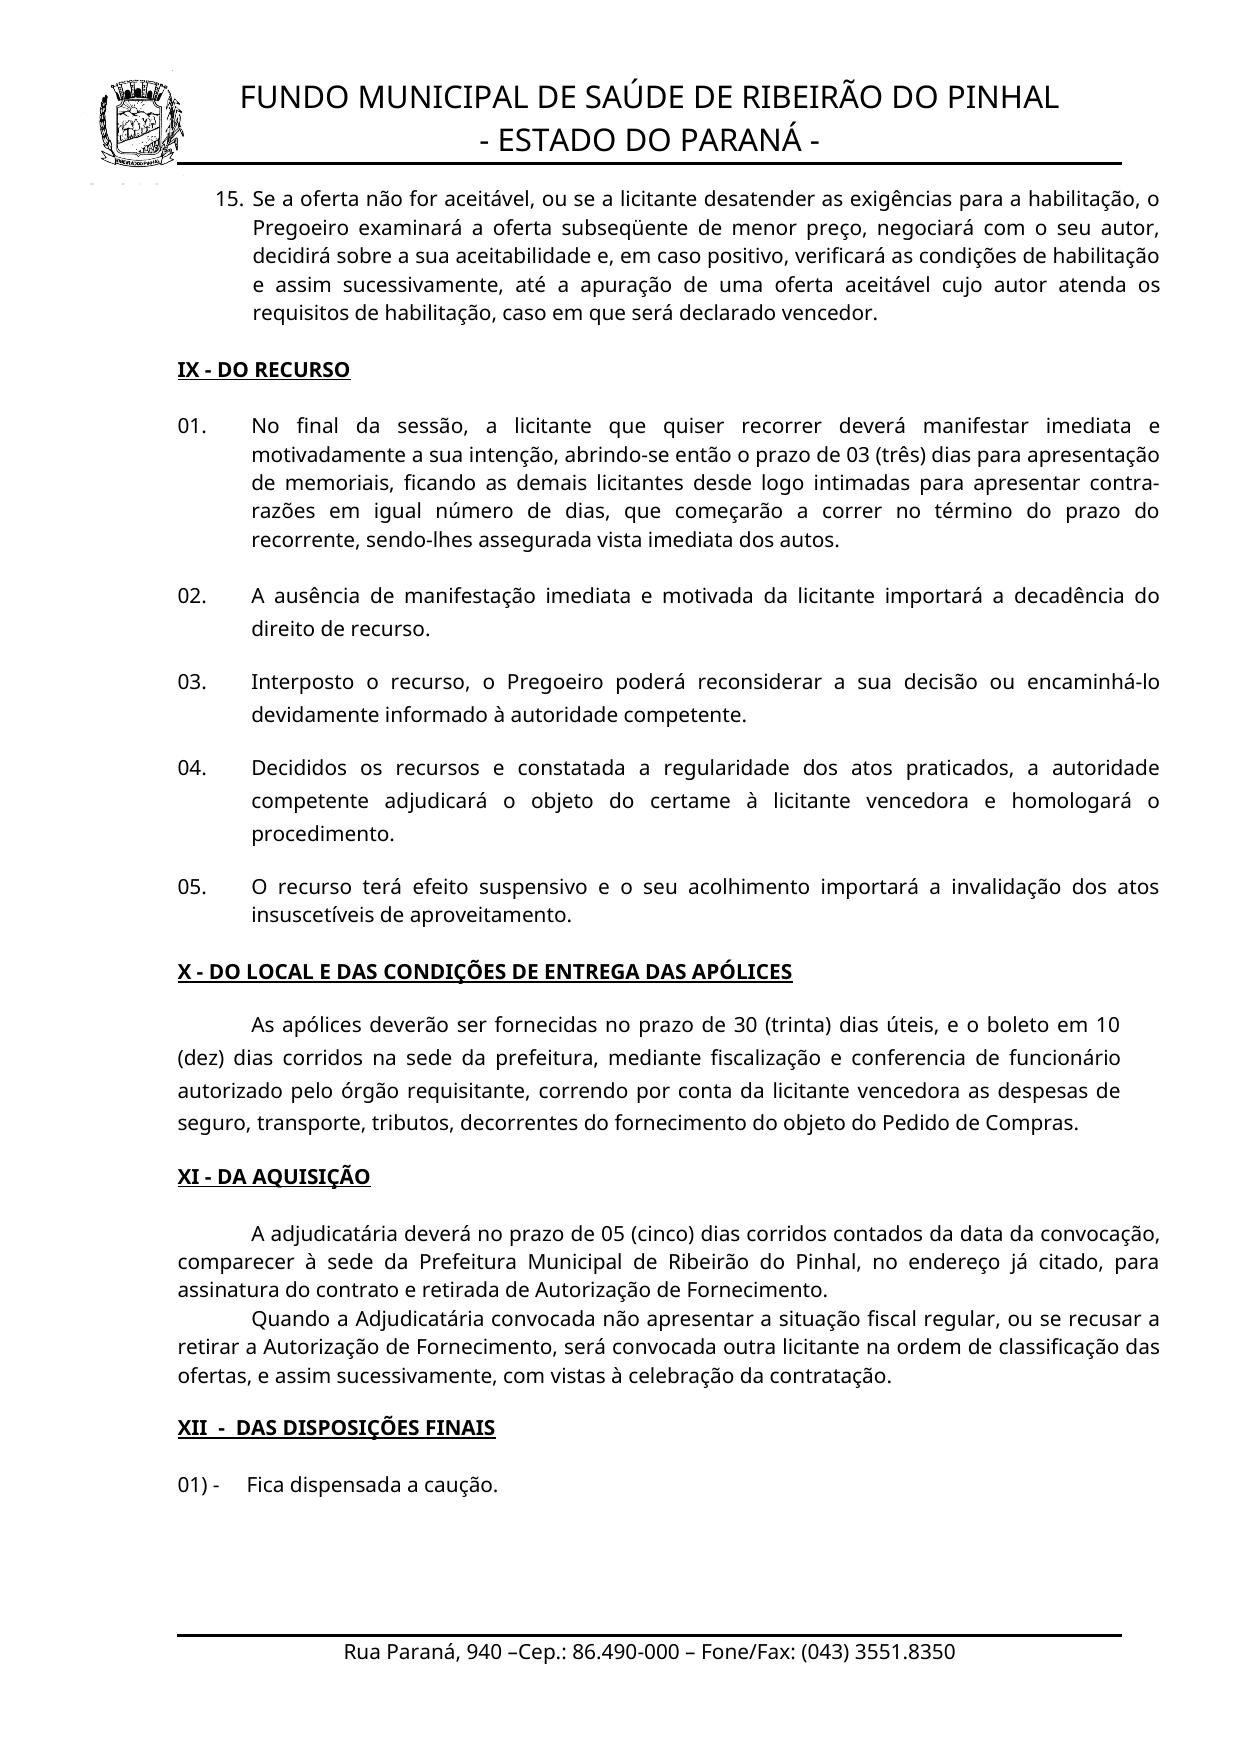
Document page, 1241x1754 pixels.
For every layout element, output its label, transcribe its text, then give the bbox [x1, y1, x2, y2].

list Se a oferta não for aceitável, ou se a licitante desatender as exigências para a habilitação, o Pregoeiro examinará a oferta subseqüente de menor preço, negociará com o seu autor, decidirá sobre a sua aceitabilidade e, em caso positivo, verificará as condições de habilitação e assim sucessivamente, até a apuração de uma oferta aceitável cujo autor atenda os requisitos de habilitação, caso em que será declarado vencedor. [215, 184, 1161, 327]
subtitle IX - DO RECURSO [177, 355, 1161, 383]
subtitle XI - DA AQUISIÇÃO [177, 1162, 1161, 1190]
text As apólices deverão ser fornecidas no prazo de 30 (trinta) dias úteis, e o boleto em 10 (dez) dias corridos na sede da prefeitura, mediante fiscalização e conferencia de funcionário autorizado pelo órgão requisitante, correndo por conta da licitante vencedora as despesas de seguro, transporte, tributos, decorrentes do fornecimento do objeto do Pedido de Compras. [177, 1011, 1122, 1137]
text 04. Decididos os recursos e constatada a regularidade dos atos praticados, a autoridade competente adjudicará o objeto do certame à licitante vencedora e homologará o procedimento. [177, 753, 1161, 847]
text X - DO LOCAL E DAS CONDIÇÕES DE ENTREGA DAS APÓLICES [177, 957, 1161, 986]
text 01) - Fica dispensada a caução. [177, 1470, 1161, 1498]
subtitle Quando a Adjudicatária convocada não apresentar a situação fiscal regular, ou se recusar a retirar a Autorização de Fornecimento, será convocada outra licitante na ordem de classificação das ofertas, e assim sucessivamente, com vistas à celebração da contratação. [177, 1304, 1161, 1389]
picture [83, 65, 202, 185]
text 02. A ausência de manifestação imediata e motivada da licitante importará a decadência do direito de recurso. [177, 581, 1161, 642]
text 01. No final da sessão, a licitante que quiser recorrer deverá manifestar imediata e motivadamente a sua intenção, abrindo-se então o prazo de 03 (três) dias para apresentação de memoriais, ficando as demais licitantes desde logo intimadas para apresentar contra-razões em igual número de dias, que começarão a correr no término do prazo do recorrente, sendo-lhes assegurada vista imediata dos autos. [177, 411, 1161, 553]
subtitle A adjudicatária deverá no prazo de 05 (cinco) dias corridos contados da data da convocação, comparecer à sede da Prefeitura Municipal de Ribeirão do Pinhal, no endereço já citado, para assinatura do contrato e retirada de Autorização de Fornecimento. [177, 1219, 1161, 1304]
text 05. O recurso terá efeito suspensivo e o seu acolhimento importará a invalidação dos atos insuscetíveis de aproveitamento. [177, 872, 1161, 929]
subtitle XII - DAS DISPOSIÇÕES FINAIS [177, 1413, 1161, 1442]
text 03. Interposto o recurso, o Pregoeiro poderá reconsiderar a sua decisão ou encaminhá-lo devidamente informado à autoridade competente. [177, 667, 1161, 728]
